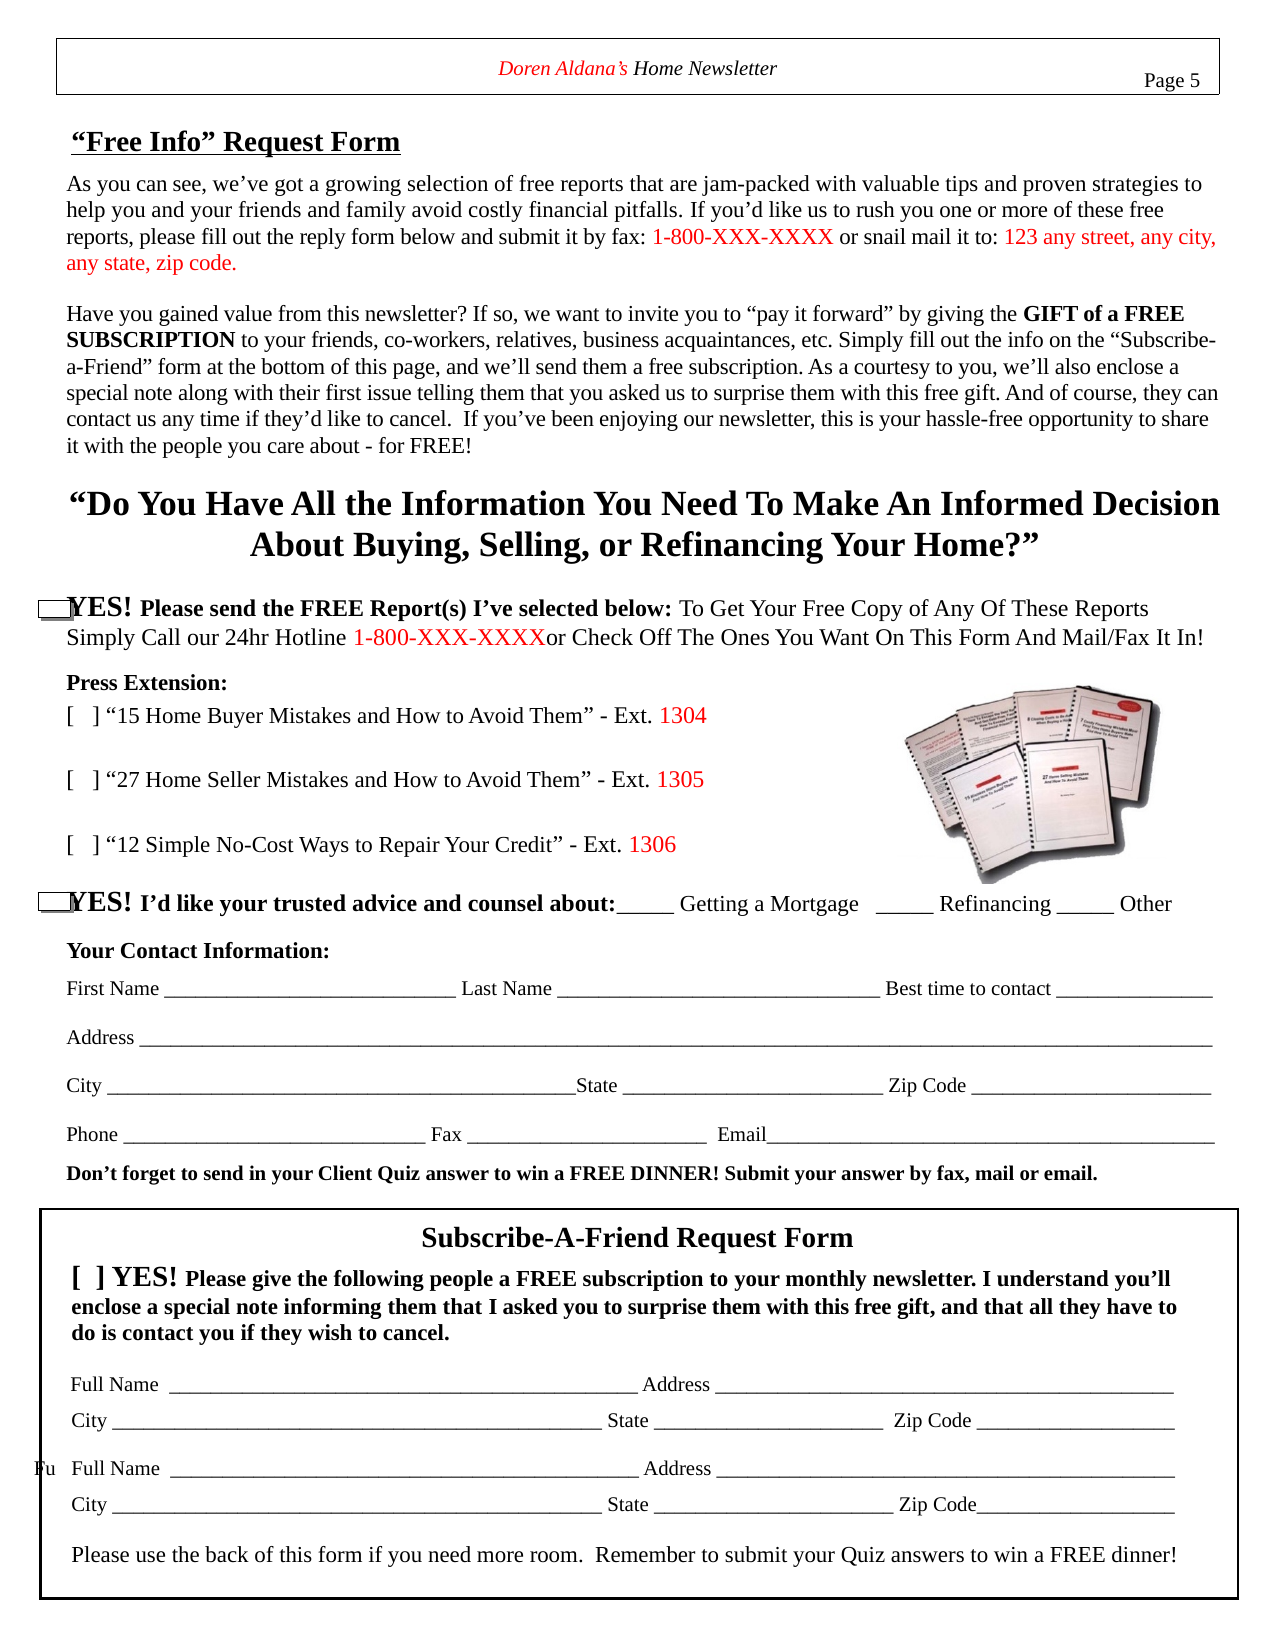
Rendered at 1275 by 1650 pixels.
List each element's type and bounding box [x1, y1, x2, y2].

picture [896, 672, 1168, 884]
